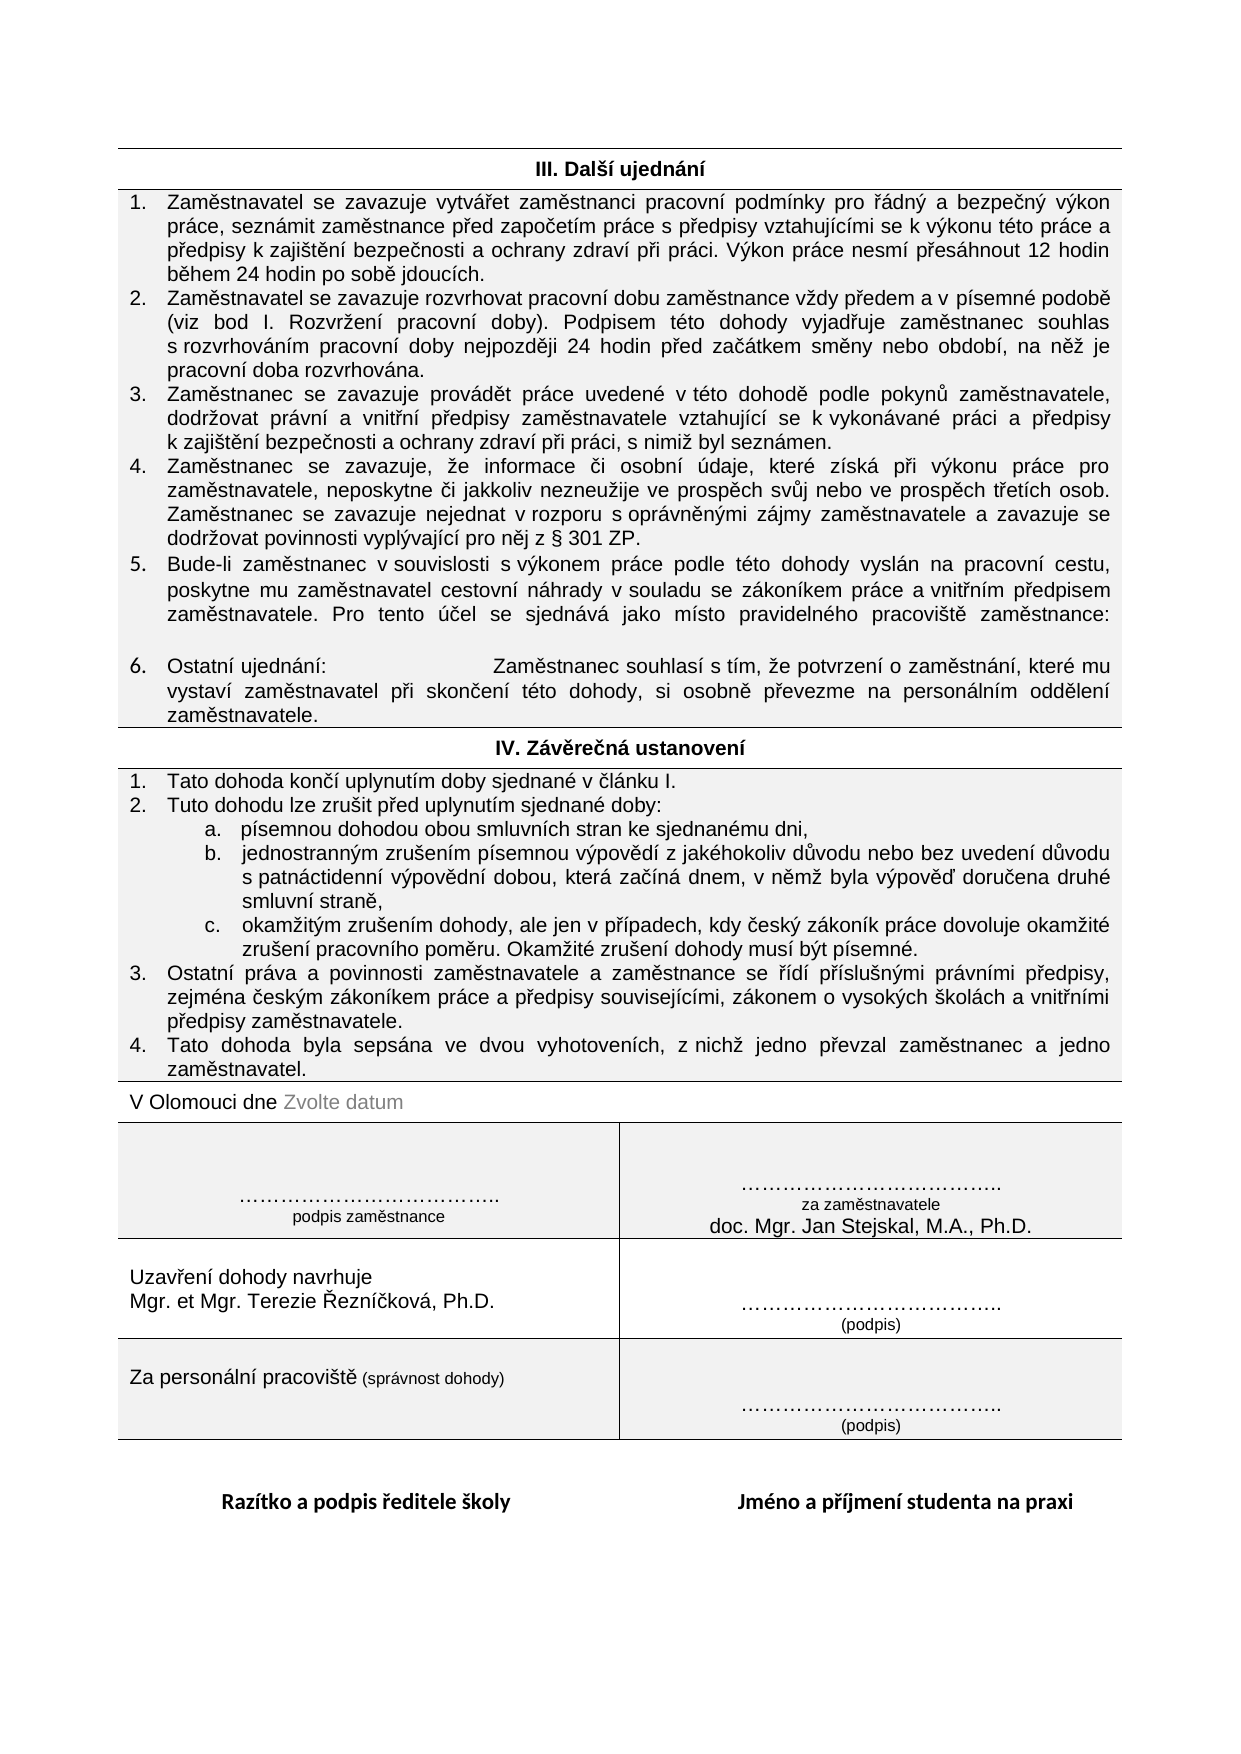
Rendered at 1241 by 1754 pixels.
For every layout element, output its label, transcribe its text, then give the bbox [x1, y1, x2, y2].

text Razítko a podpis ředitele školy Jméno a příjmení studenta na praxi [221, 1487, 1093, 1515]
table_cell ……………………………….. (podpis) [620, 1239, 1122, 1338]
table_cell ……………………………….. za zaměstnavatele [620, 1123, 1122, 1238]
table_cell V Olomouci dne [118, 1082, 1122, 1122]
table_cell Zaměstnavatel se zavazuje vytvářet zaměstnanci pracovní podmínky pro řádný a bezpečný výkon práce, seznámit zaměstnance před započetím práce s předpisy vztahujícími se k výkonu této práce a předpisy k zajištění bezpečnosti a ochrany zdraví při práci. Výkon práce nesmí přesáhnout 12 hodin během 24 hodin po sobě jdoucích. Zaměstnavatel se zavazuje rozvrhovat pracovní dobu zaměstnance vždy předem a v písemné podobě (viz bod I. Rozvržení pracovní doby). Podpisem této dohody vyjadřuje zaměstnanec souhlas s rozvrhováním pracovní doby nejpozději 24 hodin před začátkem směny nebo období, na něž je pracovní doba rozvrhována. Zaměstnanec se zavazuje provádět práce uvedené v této dohodě podle pokynů zaměstnavatele, dodržovat právní a vnitřní předpisy zaměstnavatele vztahující se k vykonávané práci a předpisy k zajištění bezpečnosti a ochrany zdraví při práci, s nimiž byl seznámen. Zaměstnanec se zavazuje, že informace či osobní údaje, které získá při výkonu práce pro zaměstnavatele, neposkytne či jakkoliv nezneužije ve prospěch svůj nebo ve prospěch třetích osob. Zaměstnanec se zavazuje nejednat v rozporu s oprávněnými zájmy zaměstnavatele a zavazuje se dodržovat povinnosti vyplývající pro něj z § 301 ZP. Bude-li zaměstnanec v souvislosti s výkonem práce podle této dohody vyslán na pracovní cestu, poskytne mu zaměstnavatel cestovní náhrady v souladu se zákoníkem práce a vnitřním předpisem zaměstnavatele. Pro tento účel se sjednává jako místo pravidelného pracoviště zaměstnance: Ostatní ujednání: Zaměstnanec souhlasí s tím, že potvrzení o zaměstnání, které mu vystaví zaměstnavatel při skončení této dohody, si osobně převezme na personálním oddělení zaměstnavatele. [118, 190, 1122, 727]
table_cell Tato dohoda končí uplynutím doby sjednané v článku I. Tuto dohodu lze zrušit před uplynutím sjednané doby: písemnou dohodou obou smluvních stran ke sjednanému dni, jednostranným zrušením písemnou výpovědí z jakéhokoliv důvodu nebo bez uvedení důvodu s patnáctidenní výpovědní dobou, která začíná dnem, v němž byla výpověď doručena druhé smluvní straně, okamžitým zrušením dohody, ale jen v případech, kdy český zákoník práce dovoluje okamžité zrušení pracovního poměru. Okamžité zrušení dohody musí být písemné. Ostatní práva a povinnosti zaměstnavatele a zaměstnance se řídí příslušnými právními předpisy, zejména českým zákoníkem práce a předpisy souvisejícími, zákonem o vysokých školách a vnitřními předpisy zaměstnavatele. Tato dohoda byla sepsána ve dvou vyhotoveních, z nichž jedno převzal zaměstnanec a jedno zaměstnavatel. [118, 769, 1122, 1081]
table_cell ……………………………….. (podpis) [620, 1339, 1122, 1439]
table_cell Uzavření dohody navrhuje [118, 1239, 619, 1338]
table_cell IV. Závěrečná ustanovení [118, 728, 1122, 768]
table_cell III. Další ujednání [118, 149, 1122, 189]
table_cell Za personální pracoviště (správnost dohody) [118, 1339, 619, 1439]
table_cell ……………………………….. podpis zaměstnance [118, 1123, 619, 1238]
